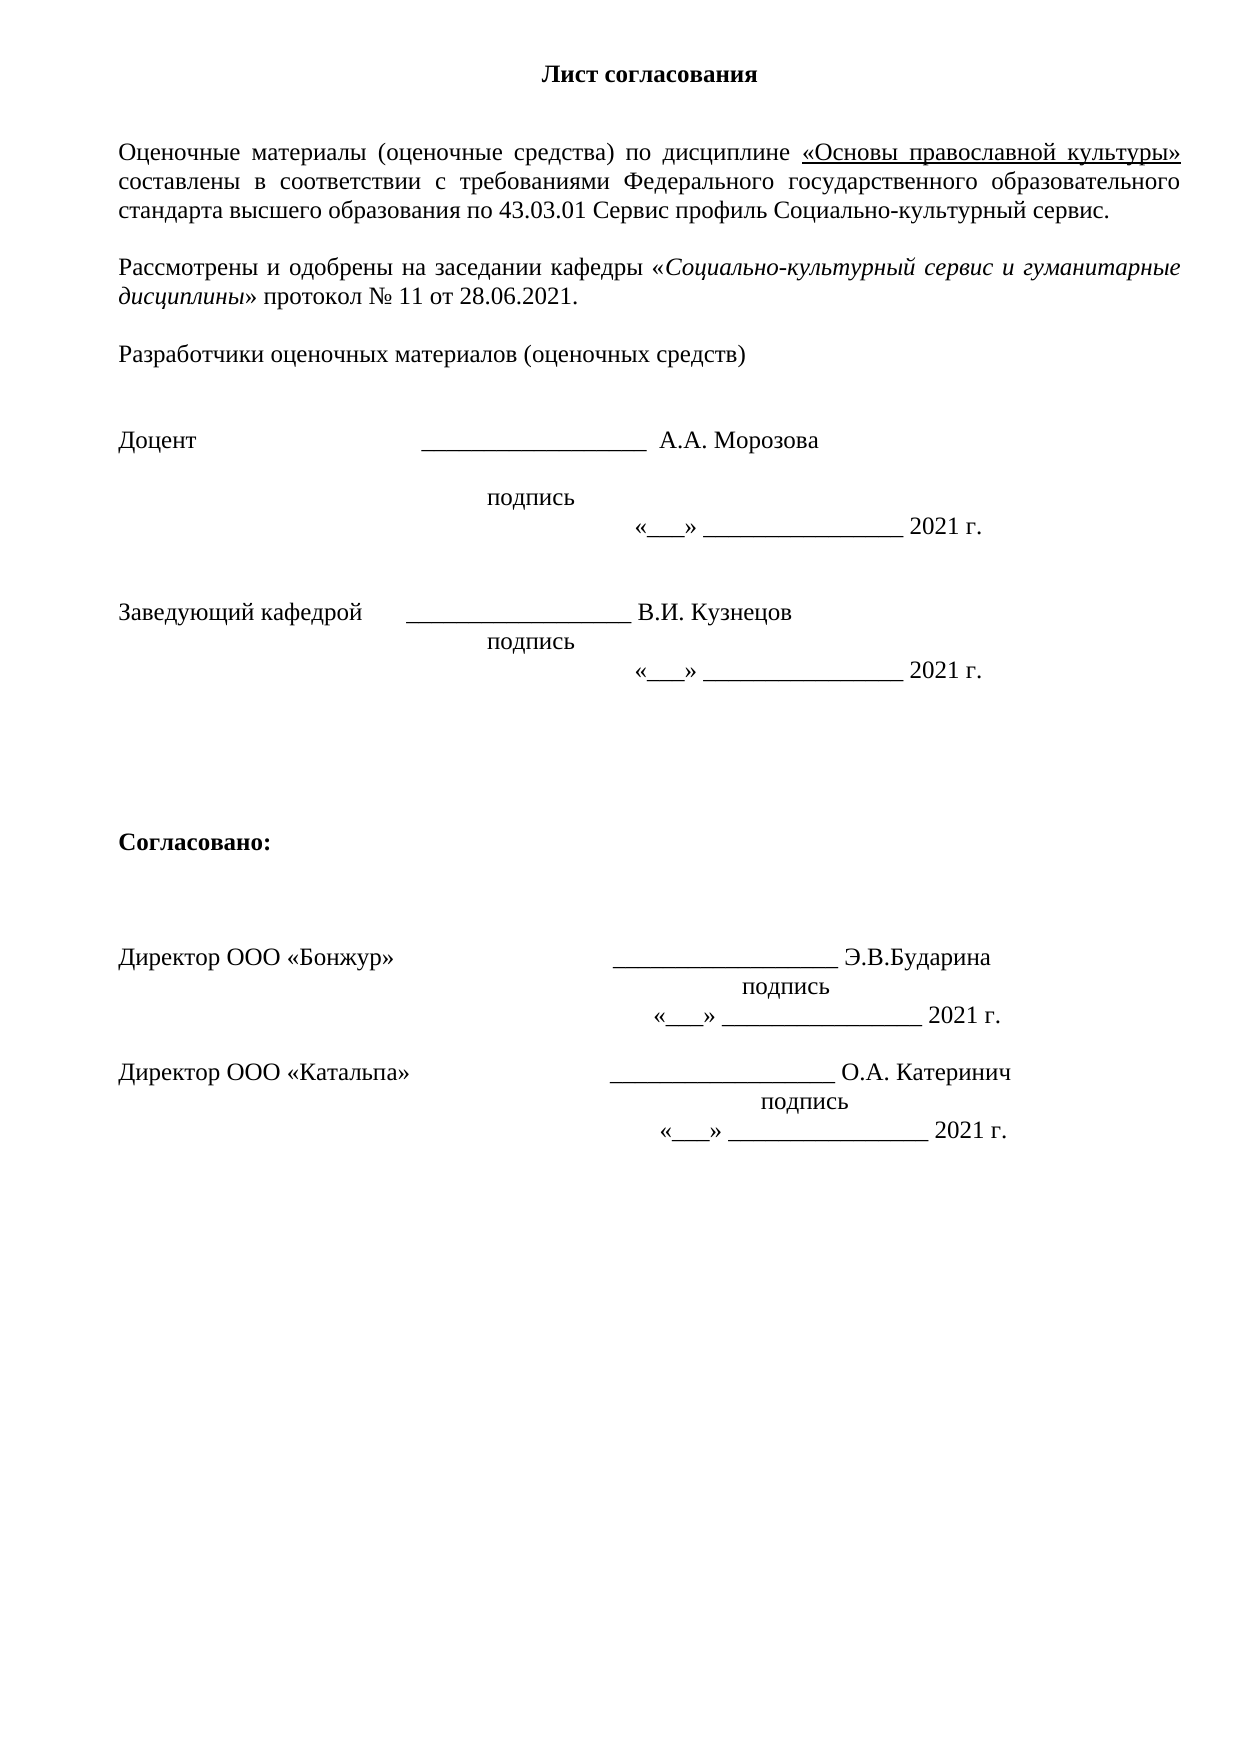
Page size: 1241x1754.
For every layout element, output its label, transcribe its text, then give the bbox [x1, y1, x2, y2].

text Оценочные материалы (оценочные средства) по дисциплине «Основы православной культуры» составлены в соответствии с требованиями Федерального государственного образовательного стандарта высшего образования по 43.03.01 Сервис профиль Социально-культурный сервис. [118, 137, 1181, 224]
text Разработчики оценочных материалов (оценочных средств) [118, 339, 1181, 367]
text «___» ________________ 2021 г. [561, 1000, 1181, 1029]
text Заведующий кафедрой __________________ В.И. Кузнецов [118, 597, 1181, 626]
text подпись [118, 971, 1181, 1000]
text Рассмотрены и одобрены на заседании кафедры «Социально-культурный сервис и гуманитарные дисциплины» протокол № 11 от 28.06.2021. [118, 252, 1181, 310]
text подпись [118, 482, 1181, 511]
text «___» ________________ 2021 г. [561, 655, 1181, 684]
text Директор ООО «Бонжур» __________________ Э.В.Бударина [118, 942, 1181, 971]
text Директор ООО «Катальпа» __________________ О.А. Катеринич [118, 1057, 1181, 1086]
text «___» ________________ 2021 г. [561, 511, 1181, 540]
text Лист согласования [118, 59, 1181, 88]
text подпись [118, 626, 1181, 655]
text Доцент __________________ А.А. Морозова [118, 425, 1181, 454]
text Согласовано: [118, 827, 1181, 856]
text подпись [118, 1086, 1181, 1115]
text «___» ________________ 2021 г. [561, 1115, 1181, 1144]
